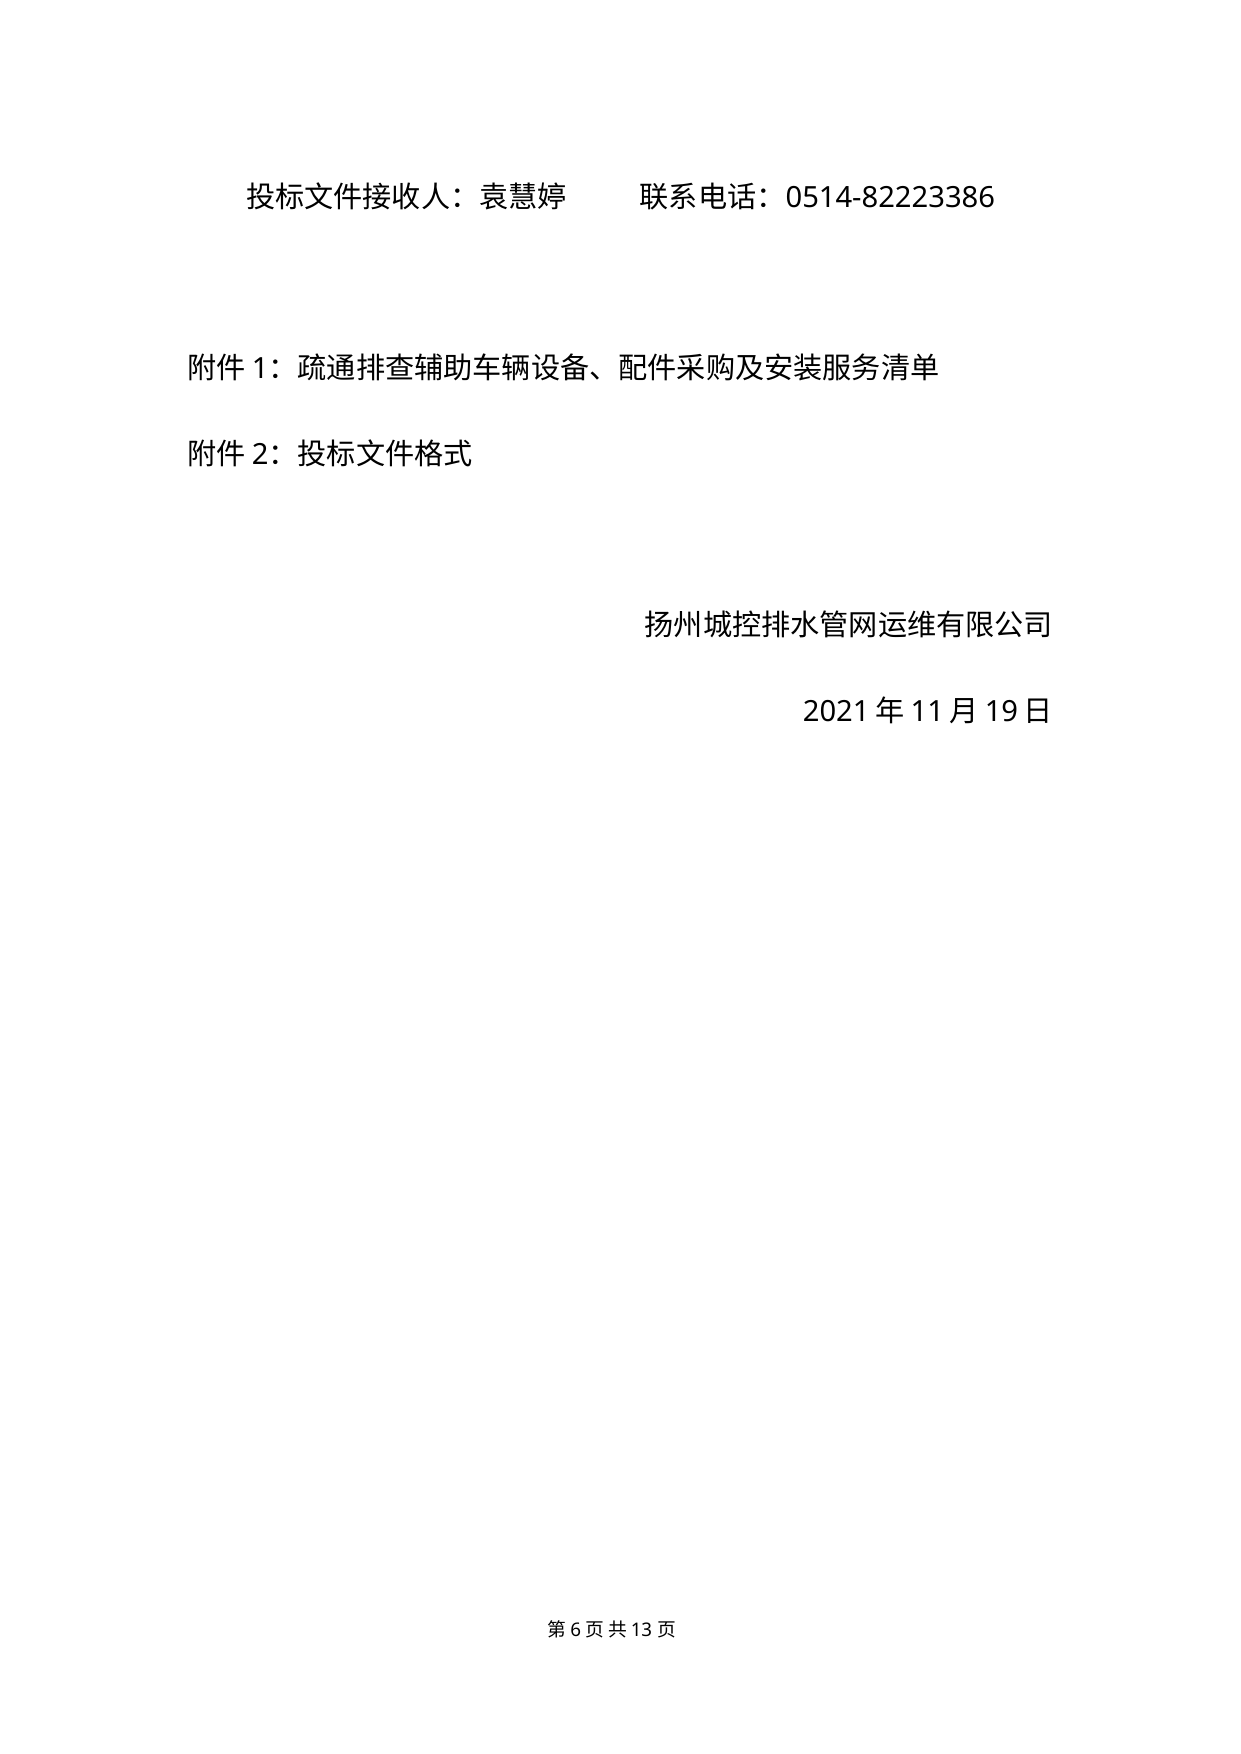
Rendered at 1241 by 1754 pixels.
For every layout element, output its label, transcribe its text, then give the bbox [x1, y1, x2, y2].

text 附件2：投标文件格式 [187, 419, 1059, 484]
text 2021年11月19日 [187, 676, 1053, 741]
text 附件1：疏通排查辅助车辆设备、配件采购及安装服务清单 [187, 333, 1059, 398]
text 投标文件接收人：袁慧婷 联系电话：0514-82223386 [187, 162, 1053, 227]
text 扬州城控排水管网运维有限公司 [187, 590, 1053, 655]
